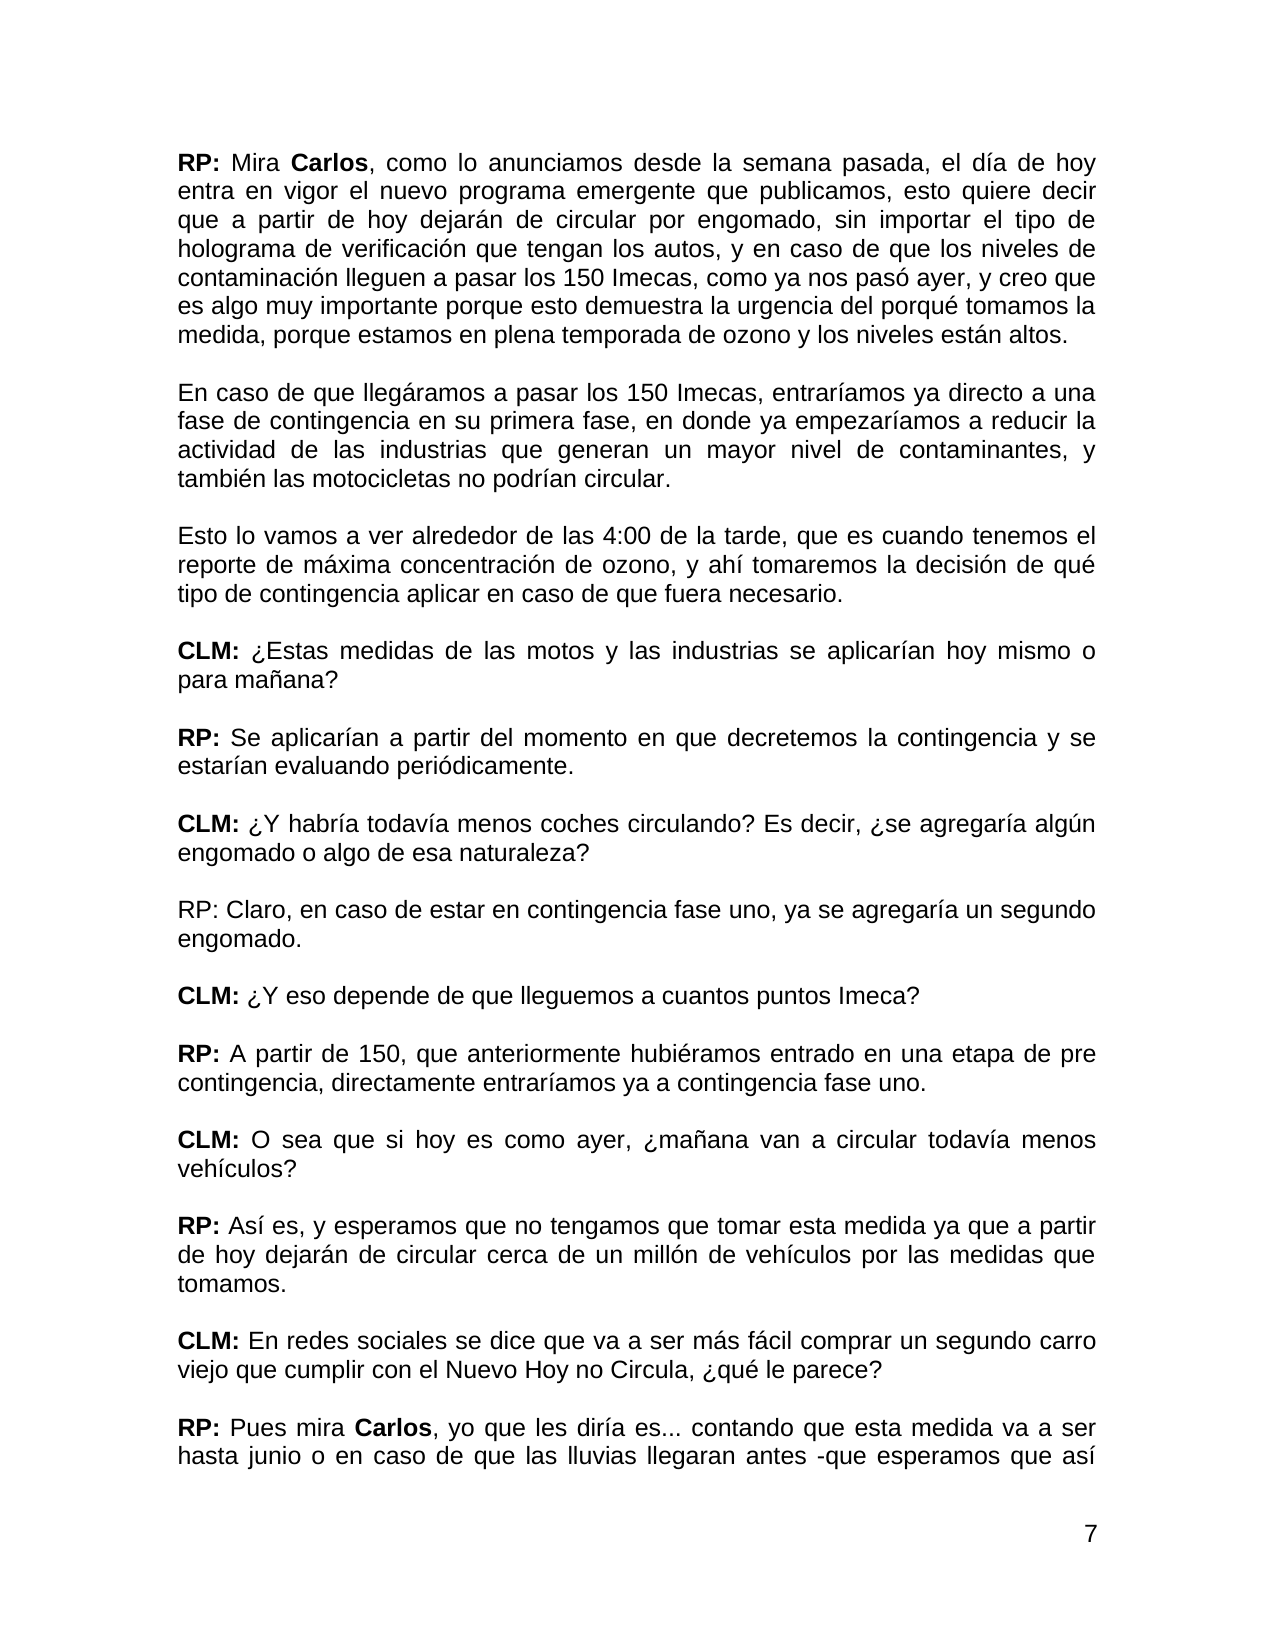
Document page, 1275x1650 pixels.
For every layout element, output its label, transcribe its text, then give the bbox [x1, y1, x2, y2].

text Esto lo vamos a ver alrededor de las 4:00 de la tarde, que es cuando tenemos el reporte de máxima concentración de ozono, y ahí tomaremos la decisión de qué tipo de contingencia aplicar en caso de que fuera necesario. [177, 521, 1098, 608]
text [177, 1413, 1098, 1470]
text CLM: O sea que si hoy es como ayer, ¿mañana van a circular todavía menos vehículos? [177, 1125, 1098, 1183]
text RP: Mira Carlos, como lo anunciamos desde la semana pasada, el día de hoy entra en vigor el nuevo programa emergente que publicamos, esto quiere decir que a partir de hoy dejarán de circular por engomado, sin importar el tipo de holograma de verificación que tengan los autos, y en caso de que los niveles de contaminación lleguen a pasar los 150 Imecas, como ya nos pasó ayer, y creo que es algo muy importante porque esto demuestra la urgencia del porqué tomamos la medida, porque estamos en plena temporada de ozono y los niveles están altos. [177, 148, 1098, 349]
text CLM: ¿Y eso depende de que lleguemos a cuantos puntos Imeca? [177, 981, 1098, 1010]
text En caso de que llegáramos a pasar los 150 Imecas, entraríamos ya directo a una fase de contingencia en su primera fase, en donde ya empezaríamos a reducir la actividad de las industrias que generan un mayor nivel de contaminantes, y también las motocicletas no podrían circular. [177, 378, 1098, 493]
text RP: A partir de 150, que anteriormente hubiéramos entrado en una etapa de pre contingencia, directamente entraríamos ya a contingencia fase uno. [177, 1039, 1098, 1096]
text CLM: En redes sociales se dice que va a ser más fácil comprar un segundo carro viejo que cumplir con el Nuevo Hoy no Circula, ¿qué le parece? [177, 1326, 1098, 1384]
text CLM: ¿Y habría todavía menos coches circulando? Es decir, ¿se agregaría algún engomado o algo de esa naturaleza? [177, 809, 1098, 866]
text RP: Claro, en caso de estar en contingencia fase uno, ya se agregaría un segundo engomado. [177, 895, 1098, 953]
text RP: Se aplicarían a partir del momento en que decretemos la contingencia y se estarían evaluando periódicamente. [177, 723, 1098, 780]
text CLM: ¿Estas medidas de las motos y las industrias se aplicarían hoy mismo o para mañana? [177, 636, 1098, 694]
text RP: Así es, y esperamos que no tengamos que tomar esta medida ya que a partir de hoy dejarán de circular cerca de un millón de vehículos por las medidas que tomamos. [177, 1211, 1098, 1298]
